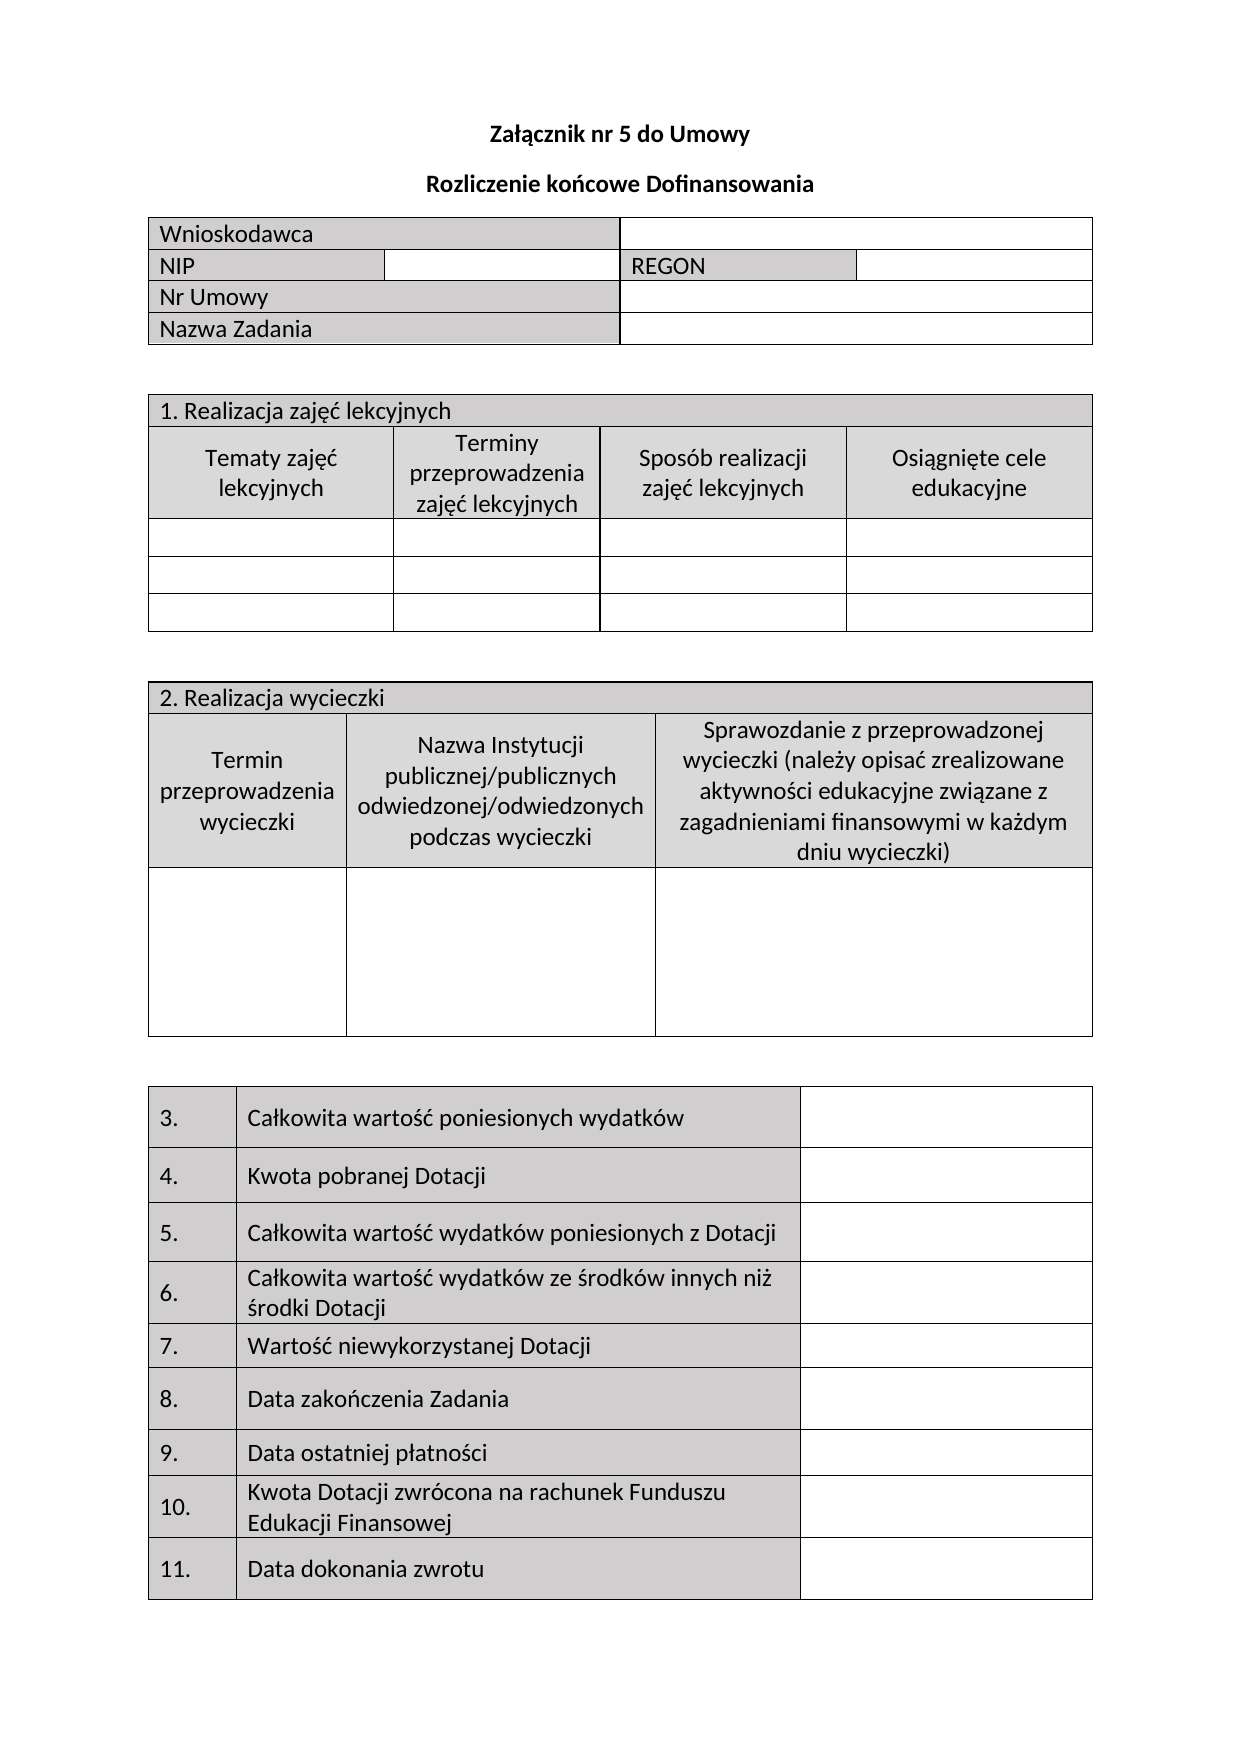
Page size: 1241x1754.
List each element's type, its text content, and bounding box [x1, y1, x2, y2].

table_cell Osiągnięte cele edukacyjne [847, 427, 1092, 518]
table_header Całkowita wartość poniesionych wydatków [237, 1087, 800, 1147]
table_cell NIP [149, 250, 384, 280]
table_cell Sposób realizacji zajęć lekcyjnych [601, 427, 846, 518]
table_cell [847, 519, 1092, 556]
table_cell [149, 557, 393, 593]
table_cell Całkowita wartość wydatków ze środków innych niż środki Dotacji [237, 1262, 800, 1323]
table_cell Sprawozdanie z przeprowadzonej wycieczki (należy opisać zrealizowane aktywności edukacyjne związane z zagadnieniami finansowymi w każdym dniu wycieczki) [656, 714, 1092, 867]
table_cell Kwota pobranej Dotacji [237, 1148, 800, 1202]
table_cell [621, 281, 1092, 312]
table_cell [149, 594, 393, 631]
table_cell [801, 1430, 1092, 1475]
table_header 3. [149, 1087, 236, 1147]
table_cell [801, 1368, 1092, 1429]
text Rozliczenie końcowe Dofinansowania [148, 168, 1093, 198]
table_cell [801, 1476, 1092, 1537]
table_header [801, 1087, 1092, 1147]
table_header [621, 218, 1092, 249]
table_cell [394, 519, 599, 556]
table_cell Wartość niewykorzystanej Dotacji [237, 1324, 800, 1367]
table_cell Data ostatniej płatności [237, 1430, 800, 1475]
table_cell [347, 868, 655, 1036]
table_cell [801, 1538, 1092, 1599]
table_cell 6. [149, 1262, 236, 1323]
table_cell Data zakończenia Zadania [237, 1368, 800, 1429]
table_cell [601, 594, 846, 631]
table_header Wnioskodawca [149, 218, 619, 249]
table_cell Terminy przeprowadzenia zajęć lekcyjnych [394, 427, 599, 518]
table_cell REGON [621, 250, 856, 280]
table_cell [601, 557, 846, 593]
table_cell 7. [149, 1324, 236, 1367]
table_cell [601, 519, 846, 556]
text Załącznik nr 5 do Umowy [148, 118, 1093, 149]
table_cell 11. [149, 1538, 236, 1599]
table_cell Nazwa Zadania [149, 313, 619, 343]
table_cell Kwota Dotacji zwrócona na rachunek Funduszu Edukacji Finansowej [237, 1476, 800, 1537]
table_cell [847, 594, 1092, 631]
table_cell 10. [149, 1476, 236, 1537]
table_header 1. Realizacja zajęć lekcyjnych [149, 395, 1092, 426]
table_cell [656, 868, 1092, 1036]
table_cell [394, 557, 599, 593]
table_cell [801, 1203, 1092, 1261]
table_cell [621, 313, 1092, 343]
table_cell [847, 557, 1092, 593]
table_header 2. Realizacja wycieczki [149, 683, 1092, 713]
table_cell [857, 250, 1092, 280]
table_cell Termin przeprowadzenia wycieczki [149, 714, 346, 867]
table_cell Całkowita wartość wydatków poniesionych z Dotacji [237, 1203, 800, 1261]
table_cell [801, 1148, 1092, 1202]
table_cell Nazwa Instytucji publicznej/publicznych odwiedzonej/odwiedzonych podczas wycieczki [347, 714, 655, 867]
table_cell [385, 250, 619, 280]
table_cell 5. [149, 1203, 236, 1261]
table_cell 9. [149, 1430, 236, 1475]
table_cell 4. [149, 1148, 236, 1202]
table_cell [801, 1324, 1092, 1367]
table_cell Data dokonania zwrotu [237, 1538, 800, 1599]
table_cell Tematy zajęć lekcyjnych [149, 427, 393, 518]
table_cell 8. [149, 1368, 236, 1429]
table_cell Nr Umowy [149, 281, 619, 312]
table_cell [149, 519, 393, 556]
table_cell [149, 868, 346, 1036]
table_cell [394, 594, 599, 631]
table_cell [801, 1262, 1092, 1323]
